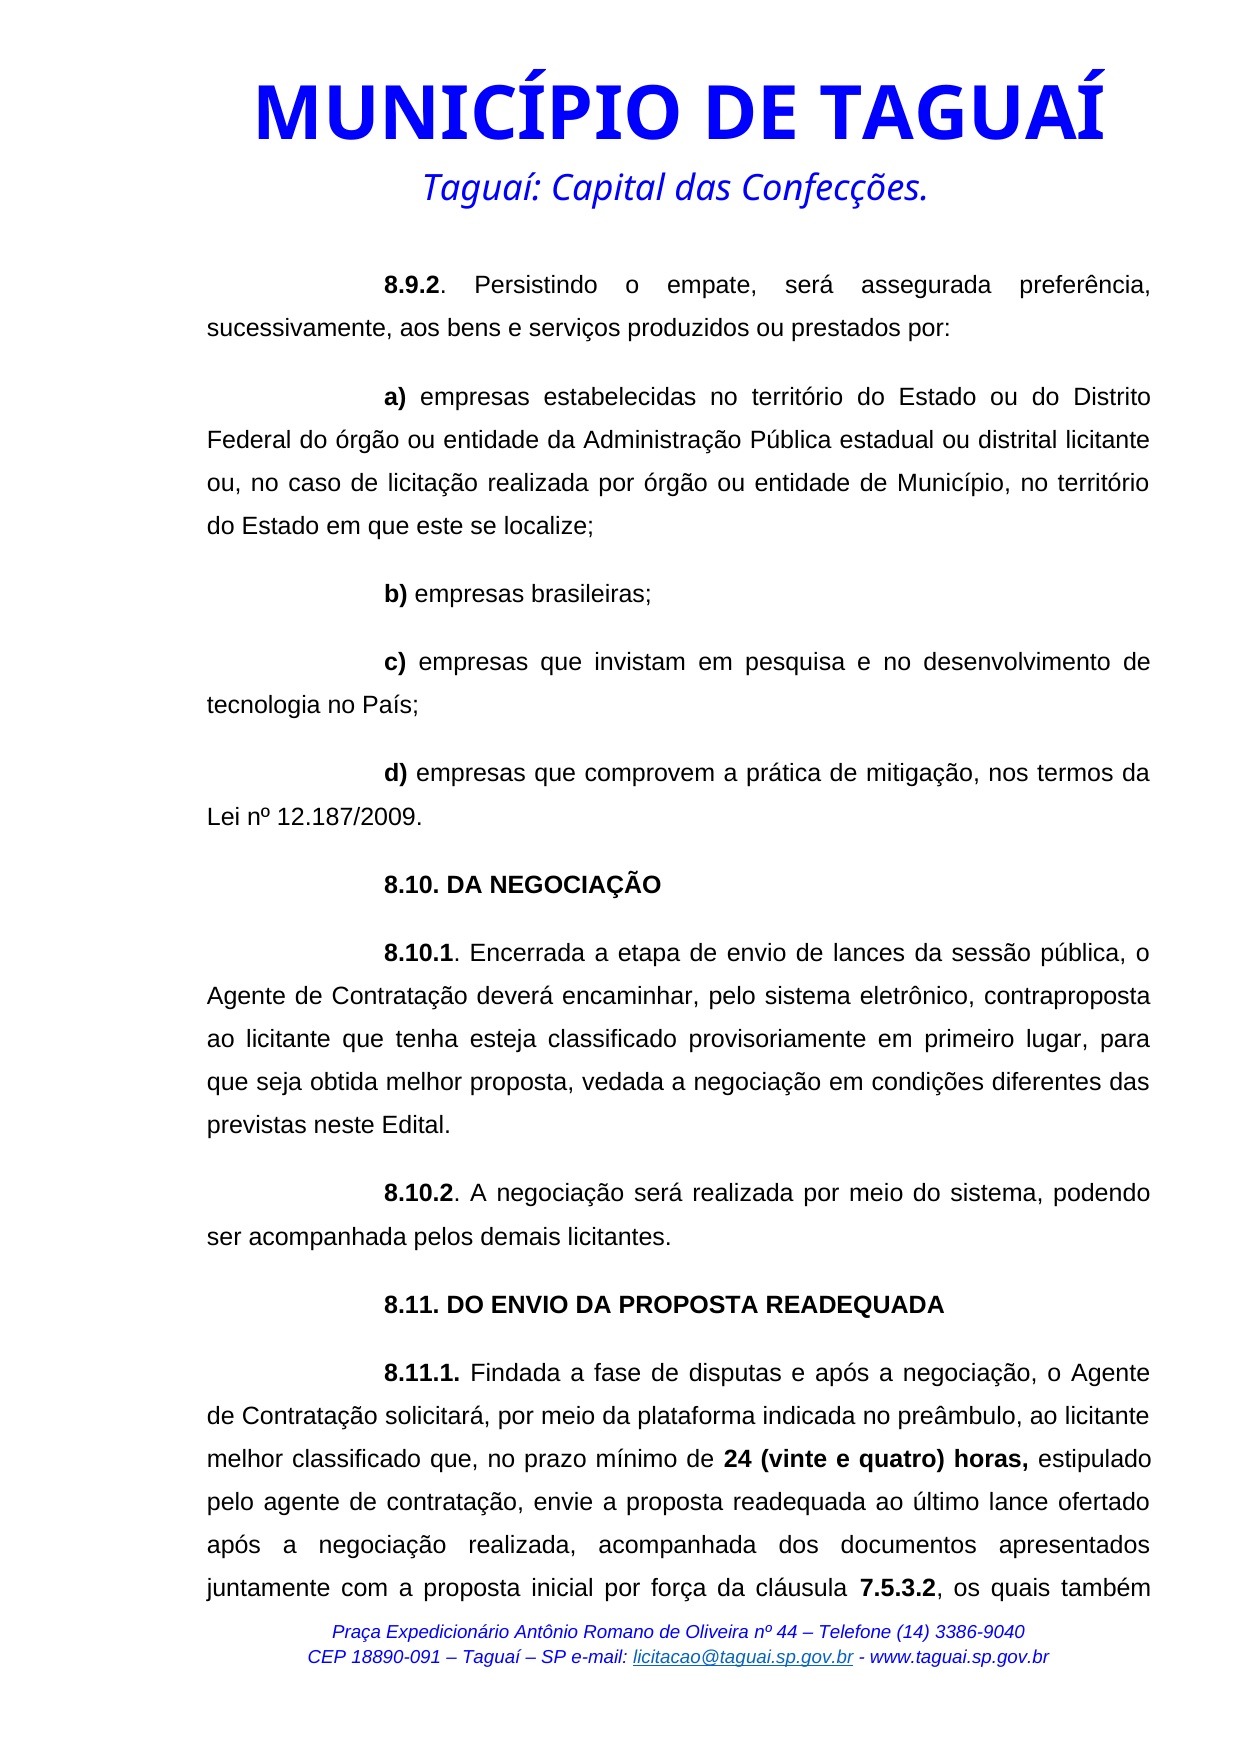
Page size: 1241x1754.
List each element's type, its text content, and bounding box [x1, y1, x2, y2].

text 8.9.2. Persistindo o empate, será assegurada preferência, sucessivamente, aos bens e serviços produzidos ou prestados por: [207, 270, 1152, 342]
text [207, 1358, 1152, 1602]
text 8.10. DA NEGOCIAÇÃO [207, 870, 1152, 898]
text b) empresas brasileiras; [207, 579, 1152, 608]
text c) empresas que invistam em pesquisa e no desenvolvimento de tecnologia no País; [207, 647, 1152, 719]
text 8.10.2. A negociação será realizada por meio do sistema, podendo ser acompanhada pelos demais licitantes. [207, 1178, 1152, 1250]
text 8.10.1. Encerrada a etapa de envio de lances da sessão pública, o Agente de Contratação deverá encaminhar, pelo sistema eletrônico, contraproposta ao licitante que tenha esteja classificado provisoriamente em primeiro lugar, para que seja obtida melhor proposta, vedada a negociação em condições diferentes das previstas neste Edital. [207, 938, 1152, 1139]
text 8.11. DO ENVIO DA PROPOSTA READEQUADA [207, 1290, 1152, 1318]
text a) empresas estabelecidas no território do Estado ou do Distrito Federal do órgão ou entidade da Administração Pública estadual ou distrital licitante ou, no caso de licitação realizada por órgão ou entidade de Município, no território do Estado em que este se localize; [207, 382, 1152, 540]
text d) empresas que comprovem a prática de mitigação, nos termos da Lei nº 12.187/2009. [207, 758, 1152, 830]
